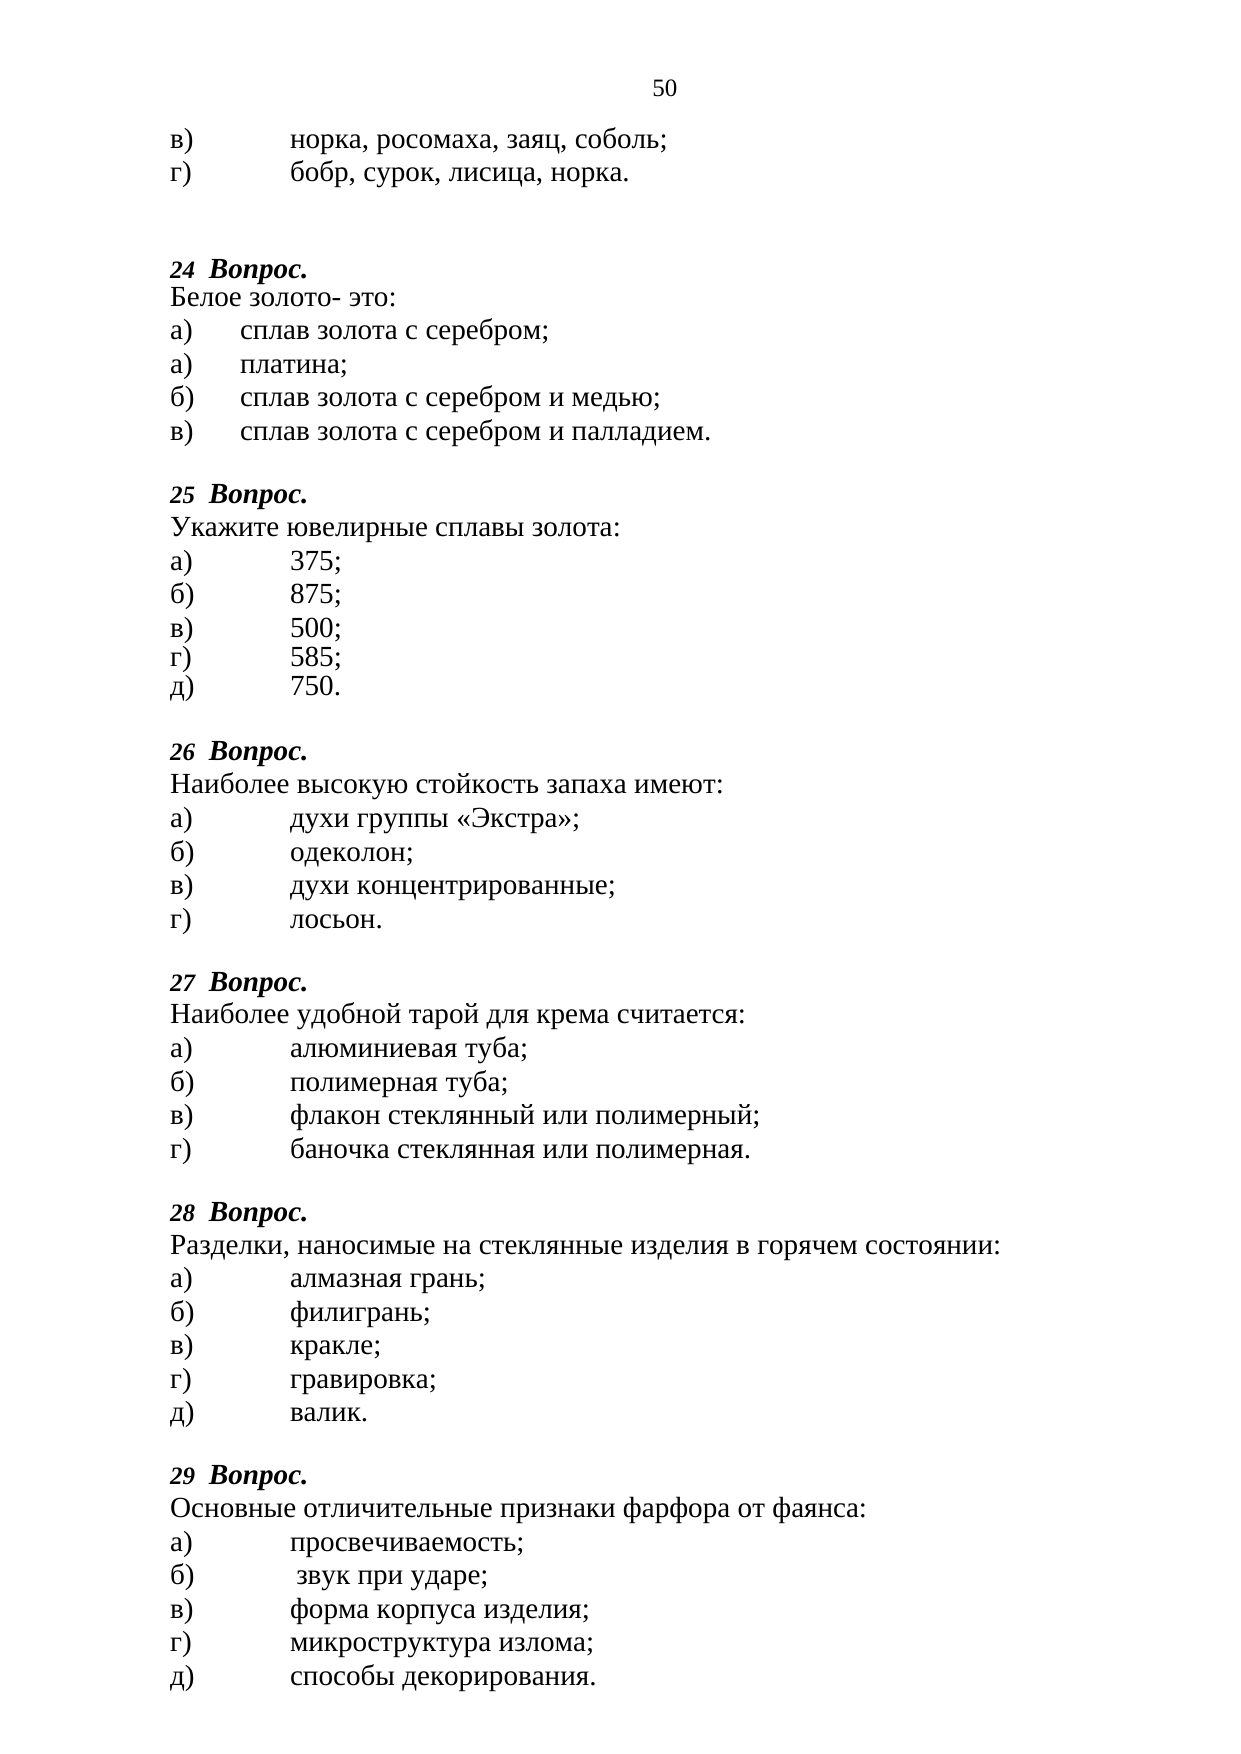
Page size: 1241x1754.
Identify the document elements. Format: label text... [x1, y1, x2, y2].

text г) 585; [170, 643, 1144, 672]
text в) норка, росомаха, заяц, соболь; [170, 121, 1144, 154]
text a) сплав золота с серебром; [170, 312, 1144, 346]
text г) микроструктура излома; [170, 1624, 1144, 1658]
text г) гравировка; [170, 1361, 1144, 1394]
text д) валик. [170, 1394, 1144, 1428]
subtitle Вопрос. [170, 1198, 1144, 1227]
subtitle Вопрос. [170, 738, 1144, 767]
text а) 375; [170, 543, 1144, 576]
text б) филигрань; [170, 1294, 1144, 1327]
text Разделки, наносимые на стеклянные изделия в горячем состоянии: [170, 1227, 1144, 1260]
text а) платина; [170, 346, 1144, 379]
subtitle Вопрос. [170, 1462, 1144, 1490]
text б) 875; [170, 576, 1144, 610]
text в) кракле; [170, 1327, 1144, 1361]
text в) духи концентрированные; [170, 867, 1144, 901]
text в) 500; [170, 610, 1144, 643]
text г) баночка стеклянная или полимерная. [170, 1131, 1144, 1164]
text Основные отличительные признаки фарфора от фаянса: [170, 1490, 1144, 1524]
text б) звук при ударе; [170, 1557, 1144, 1591]
text б) сплав золота с серебром и медью; [170, 379, 1144, 413]
subtitle Вопрос. [170, 481, 1144, 509]
text б) одеколон; [170, 834, 1144, 867]
text а) просвечиваемость; [170, 1524, 1144, 1557]
text Укажите ювелирные сплавы золота: [170, 509, 1144, 543]
text Наиболее удобной тарой для крема считается: [170, 997, 1144, 1030]
text г) бобр, сурок, лисица, норка. [170, 154, 1144, 188]
subtitle Вопрос. [170, 255, 1144, 284]
text а) алюминиевая туба; [170, 1030, 1144, 1064]
text в) форма корпуса изделия; [170, 1591, 1144, 1624]
text а) алмазная грань; [170, 1260, 1144, 1294]
text в) сплав золота с серебром и палладием. [170, 413, 1144, 447]
text д) способы декорирования. [170, 1658, 1144, 1692]
subtitle Вопрос. [170, 968, 1144, 997]
text д) 750. [170, 672, 1144, 701]
text г) лосьон. [170, 901, 1144, 934]
text Наиболее высокую стойкость запаха имеют: [170, 767, 1144, 800]
text а) духи группы «Экстра»; [170, 800, 1144, 834]
text б) полимерная туба; [170, 1064, 1144, 1097]
text в) флакон стеклянный или полимерный; [170, 1097, 1144, 1131]
text Белое золото- это: [170, 284, 1144, 312]
